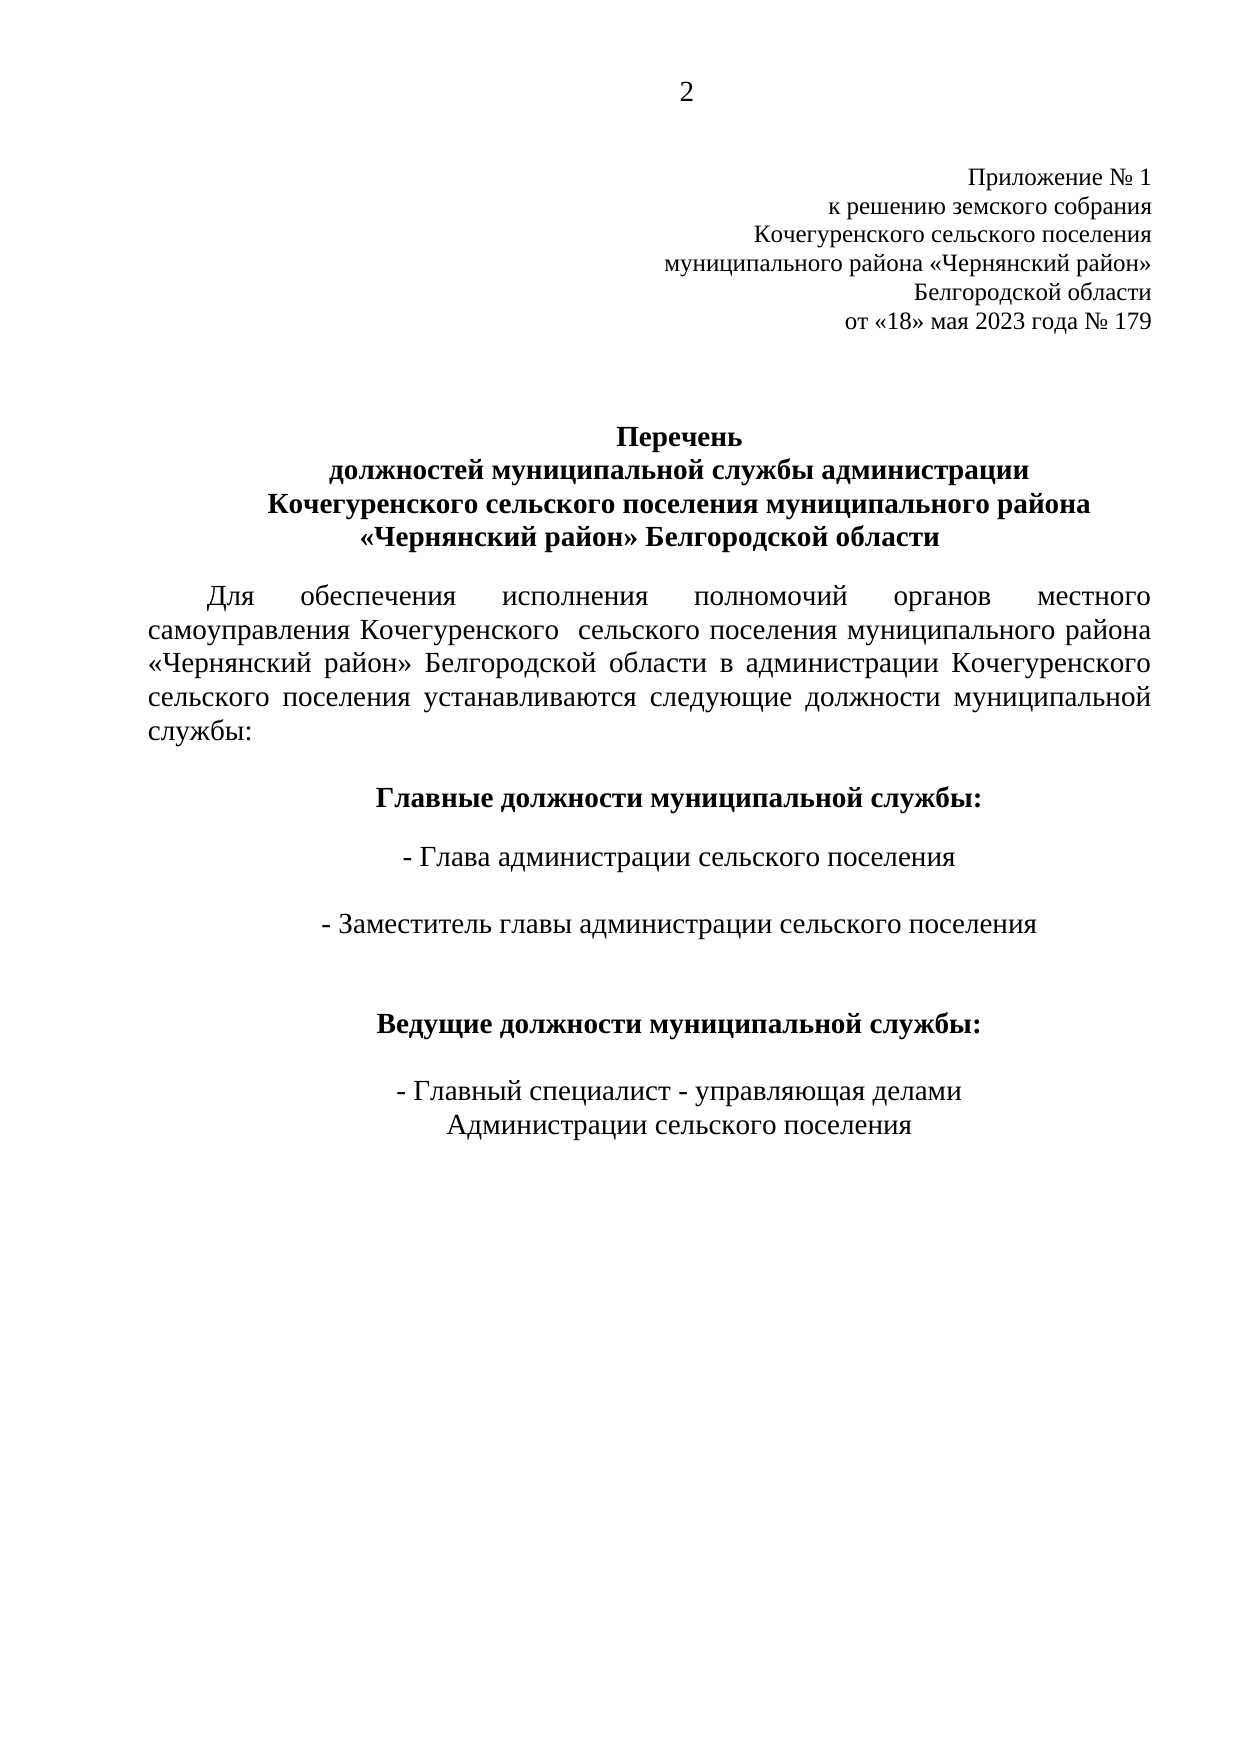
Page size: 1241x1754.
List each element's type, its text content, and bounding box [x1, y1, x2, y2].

text муниципального района «Чернянский район» [148, 248, 1152, 277]
text Перечень [148, 419, 1152, 452]
text Для обеспечения исполнения полномочий органов местного самоуправления Кочегуренского сельского поселения муниципального района «Чернянский район» Белгородской области в администрации Кочегуренского сельского поселения устанавливаются следующие должности муниципальной службы: [148, 578, 1152, 746]
text к решению земского собрания [148, 191, 1152, 219]
text Кочегуренского сельского поселения [148, 219, 1152, 248]
text - Заместитель главы администрации сельского поселения [148, 906, 1152, 939]
text Администрации сельского поселения [148, 1107, 1152, 1141]
text должностей муниципальной службы администрации [148, 452, 1152, 486]
text - Главный специалист - управляющая делами [148, 1073, 1152, 1107]
text Главные должности муниципальной службы: [148, 780, 1152, 813]
text от «18» мая 2023 года № 179 [148, 306, 1152, 334]
text Кочегуренского сельского поселения муниципального района «Чернянский район» Белгородской области [148, 486, 1152, 553]
text - Глава администрации сельского поселения [148, 839, 1152, 872]
text Приложение № 1 [148, 162, 1152, 191]
text Белгородской области [148, 277, 1152, 306]
text Ведущие должности муниципальной службы: [148, 1006, 1152, 1040]
